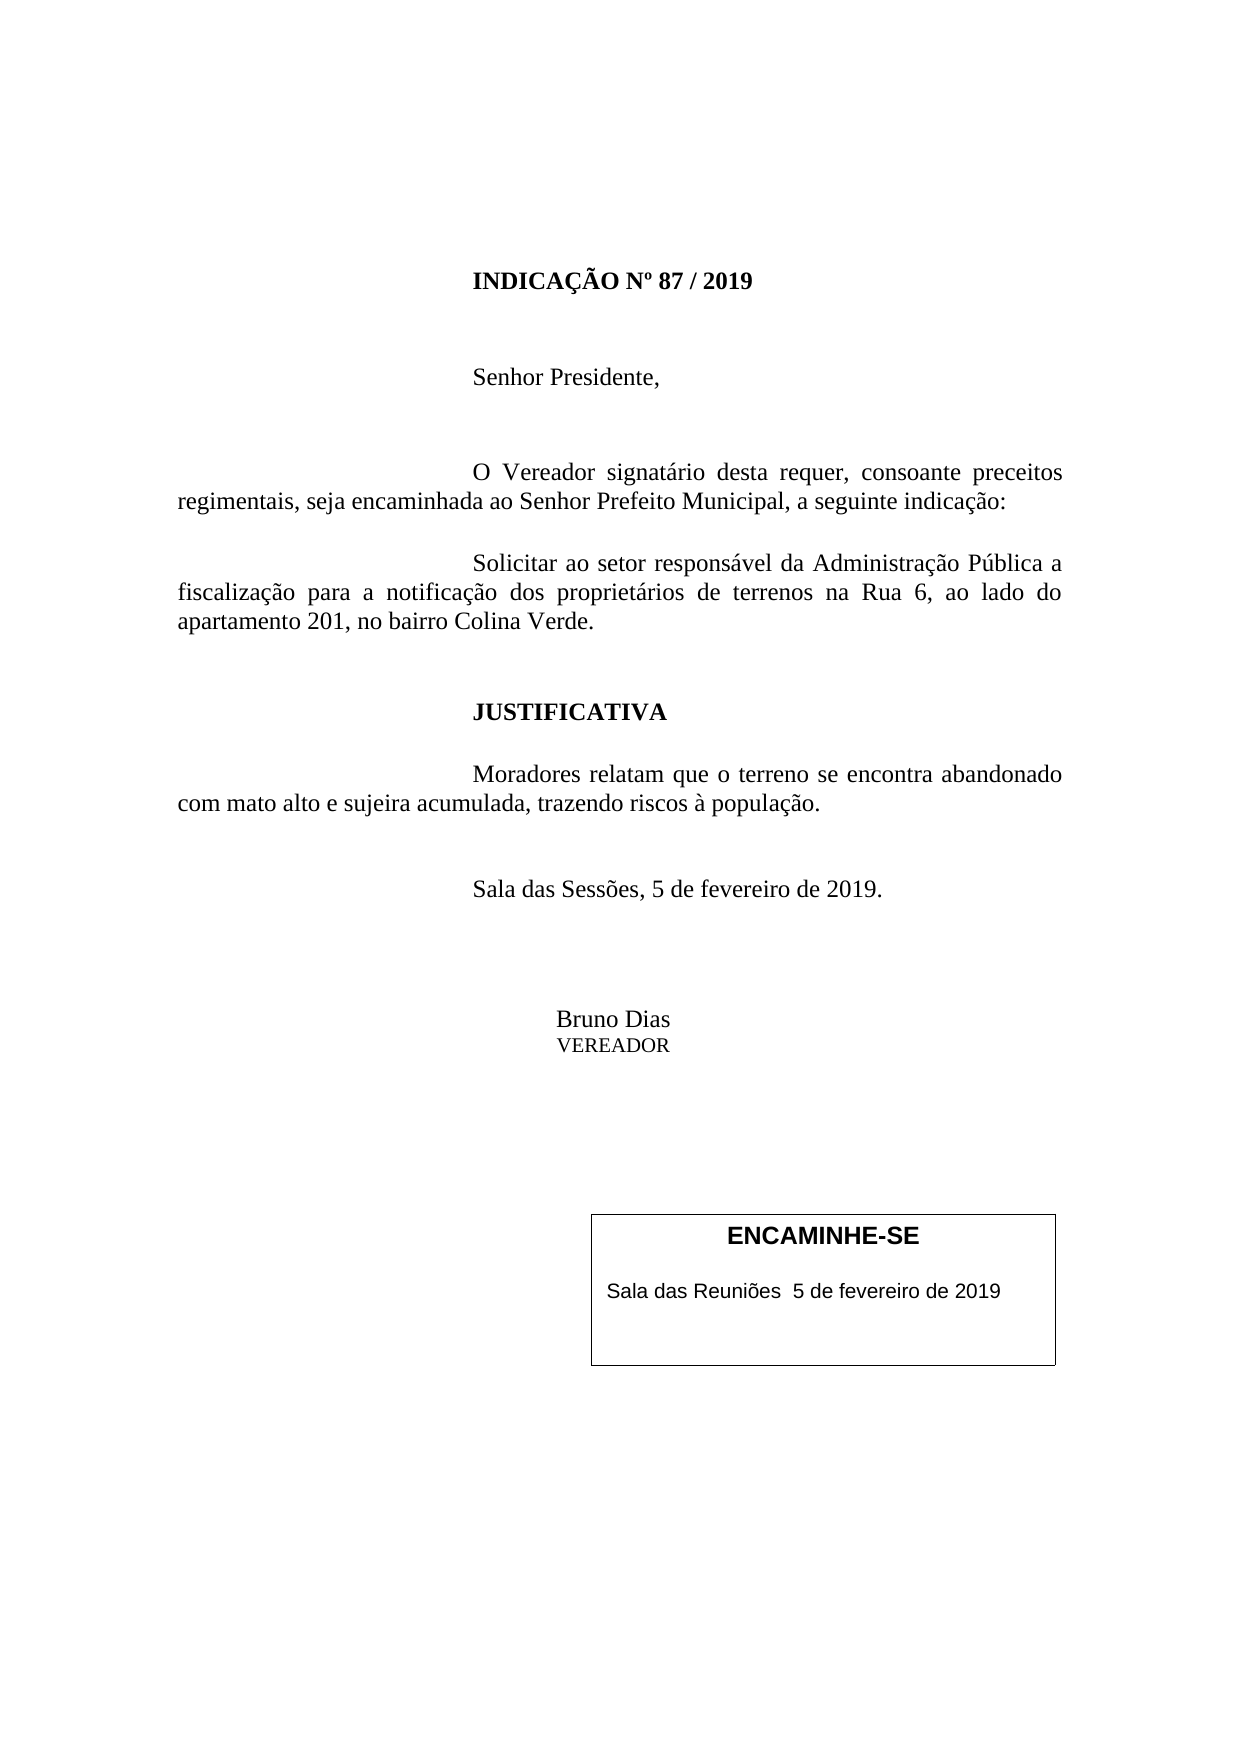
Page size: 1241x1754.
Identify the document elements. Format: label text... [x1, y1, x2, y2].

table_header Bruno Dias [170, 1004, 1056, 1032]
text Sala das Sessões, 5 de fevereiro de 2019. [472, 874, 1063, 903]
text Moradores relatam que o terreno se encontra abandonado com mato alto e sujeira acumulada, trazendo riscos à população. [177, 759, 1063, 817]
text INDICAÇÃO Nº 87 / 2019 [472, 266, 1063, 294]
text Senhor Presidente, [472, 362, 1063, 390]
text Solicitar ao setor responsável da Administração Pública a fiscalização para a notificação dos proprietários de terrenos na Rua 6, ao lado do apartamento 201, no bairro Colina Verde. [177, 548, 1063, 635]
table_cell VEREADOR [170, 1033, 1056, 1062]
text O Vereador signatário desta requer, consoante preceitos regimentais, seja encaminhada ao Senhor Prefeito Municipal, a seguinte indicação: [177, 457, 1063, 515]
text JUSTIFICATIVA [177, 697, 1004, 726]
